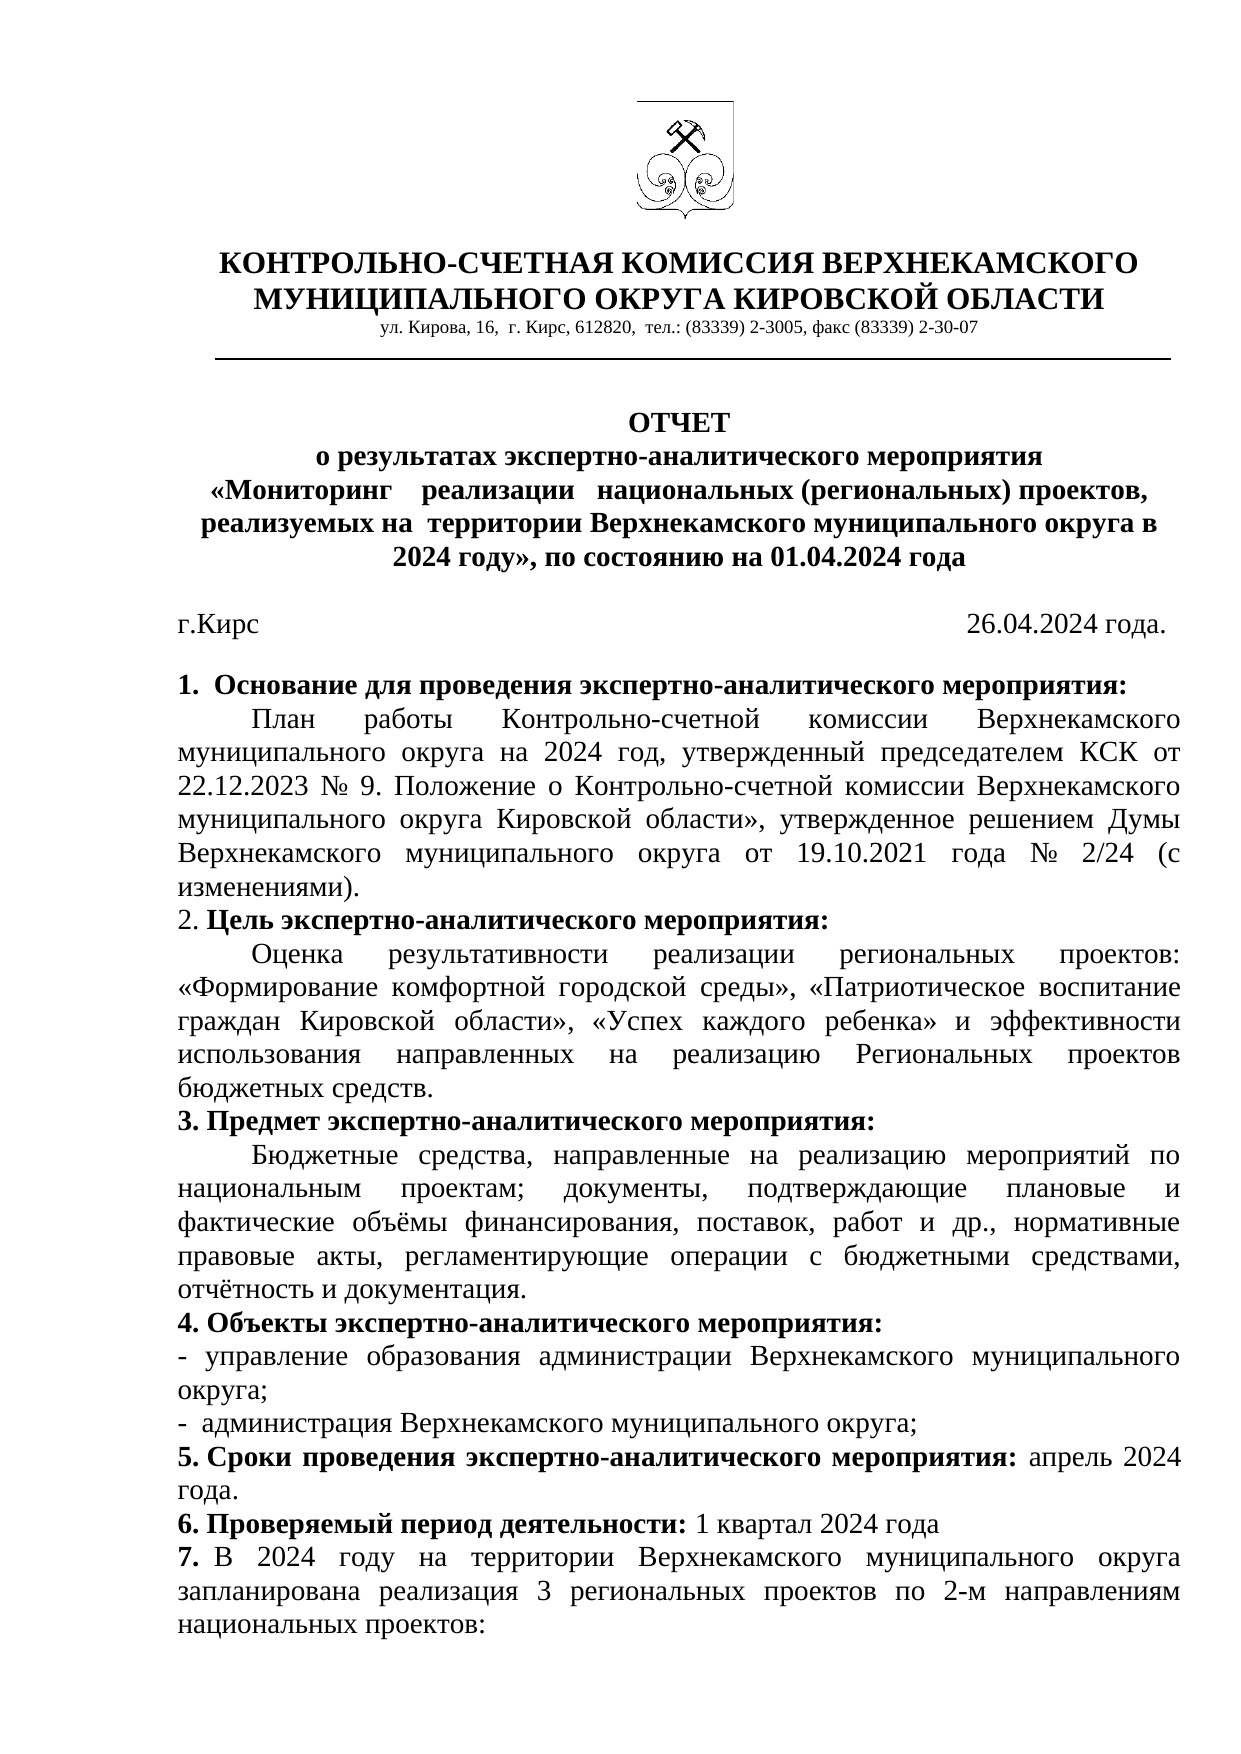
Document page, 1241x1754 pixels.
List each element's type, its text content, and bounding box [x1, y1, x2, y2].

text 6. Проверяемый период деятельности: 1 квартал 2024 года [177, 1506, 1181, 1539]
text - управление образования администрации Верхнекамского муниципального округа; [177, 1338, 1181, 1405]
text г.Кирс 26.04.2024 года. [177, 606, 1181, 639]
text План работы Контрольно-счетной комиссии Верхнекамского муниципального округа на 2024 год, утвержденный председателем КСК от 22.12.2023 № 9. Положение о Контрольно-счетной комиссии Верхнекамского муниципального округа Кировской области», утвержденное решением Думы Верхнекамского муниципального округа от 19.10.2021 года № 2/24 (с изменениями). [177, 701, 1181, 902]
text Бюджетные средства, направленные на реализацию мероприятий по национальным проектам; документы, подтверждающие плановые и фактические объёмы финансирования, поставок, работ и др., нормативные правовые акты, регламентирующие операции с бюджетными средствами, отчётность и документация. [177, 1137, 1181, 1305]
text 1. Основание для проведения экспертно-аналитического мероприятия: [177, 667, 1181, 701]
text ОТЧЕТ [177, 405, 1181, 438]
text Оценка результативности реализации региональных проектов: «Формирование комфортной городской среды», «Патриотическое воспитание граждан Кировской области», «Успех каждого ребенка» и эффективности использования направленных на реализацию Региональных проектов бюджетных средств. [177, 936, 1181, 1103]
text КОНТРОЛЬНО-СЧЕТНАЯ КОМИССИЯ ВЕРХНЕКАМСКОГО МУНИЦИПАЛЬНОГО ОКРУГА КИРОВСКОЙ ОБЛАСТИ [177, 244, 1181, 316]
text о результатах экспертно-аналитического мероприятия [177, 438, 1181, 472]
text 4. Объекты экспертно-аналитического мероприятия: [177, 1305, 1181, 1338]
text ул. Кирова, 16, г. Кирс, 612820, тел.: (83339) 2-3005, факс (83339) 2-30-07 [177, 316, 1181, 338]
text - администрация Верхнекамского муниципального округа; [177, 1405, 1181, 1439]
text 7. В 2024 году на территории Верхнекамского муниципального округа запланирована реализация 3 региональных проектов по 2-м направлениям национальных проектов: [177, 1539, 1181, 1640]
text «Мониторинг реализации национальных (региональных) проектов, реализуемых на территории Верхнекамского муниципального округа в 2024 году», по состоянию на 01.04.2024 года [177, 472, 1181, 572]
text 2. Цель экспертно-аналитического мероприятия: [177, 902, 1181, 936]
text 3. Предмет экспертно-аналитического мероприятия: [177, 1103, 1181, 1137]
text 5. Сроки проведения экспертно-аналитического мероприятия: апрель 2024 года. [177, 1439, 1181, 1506]
